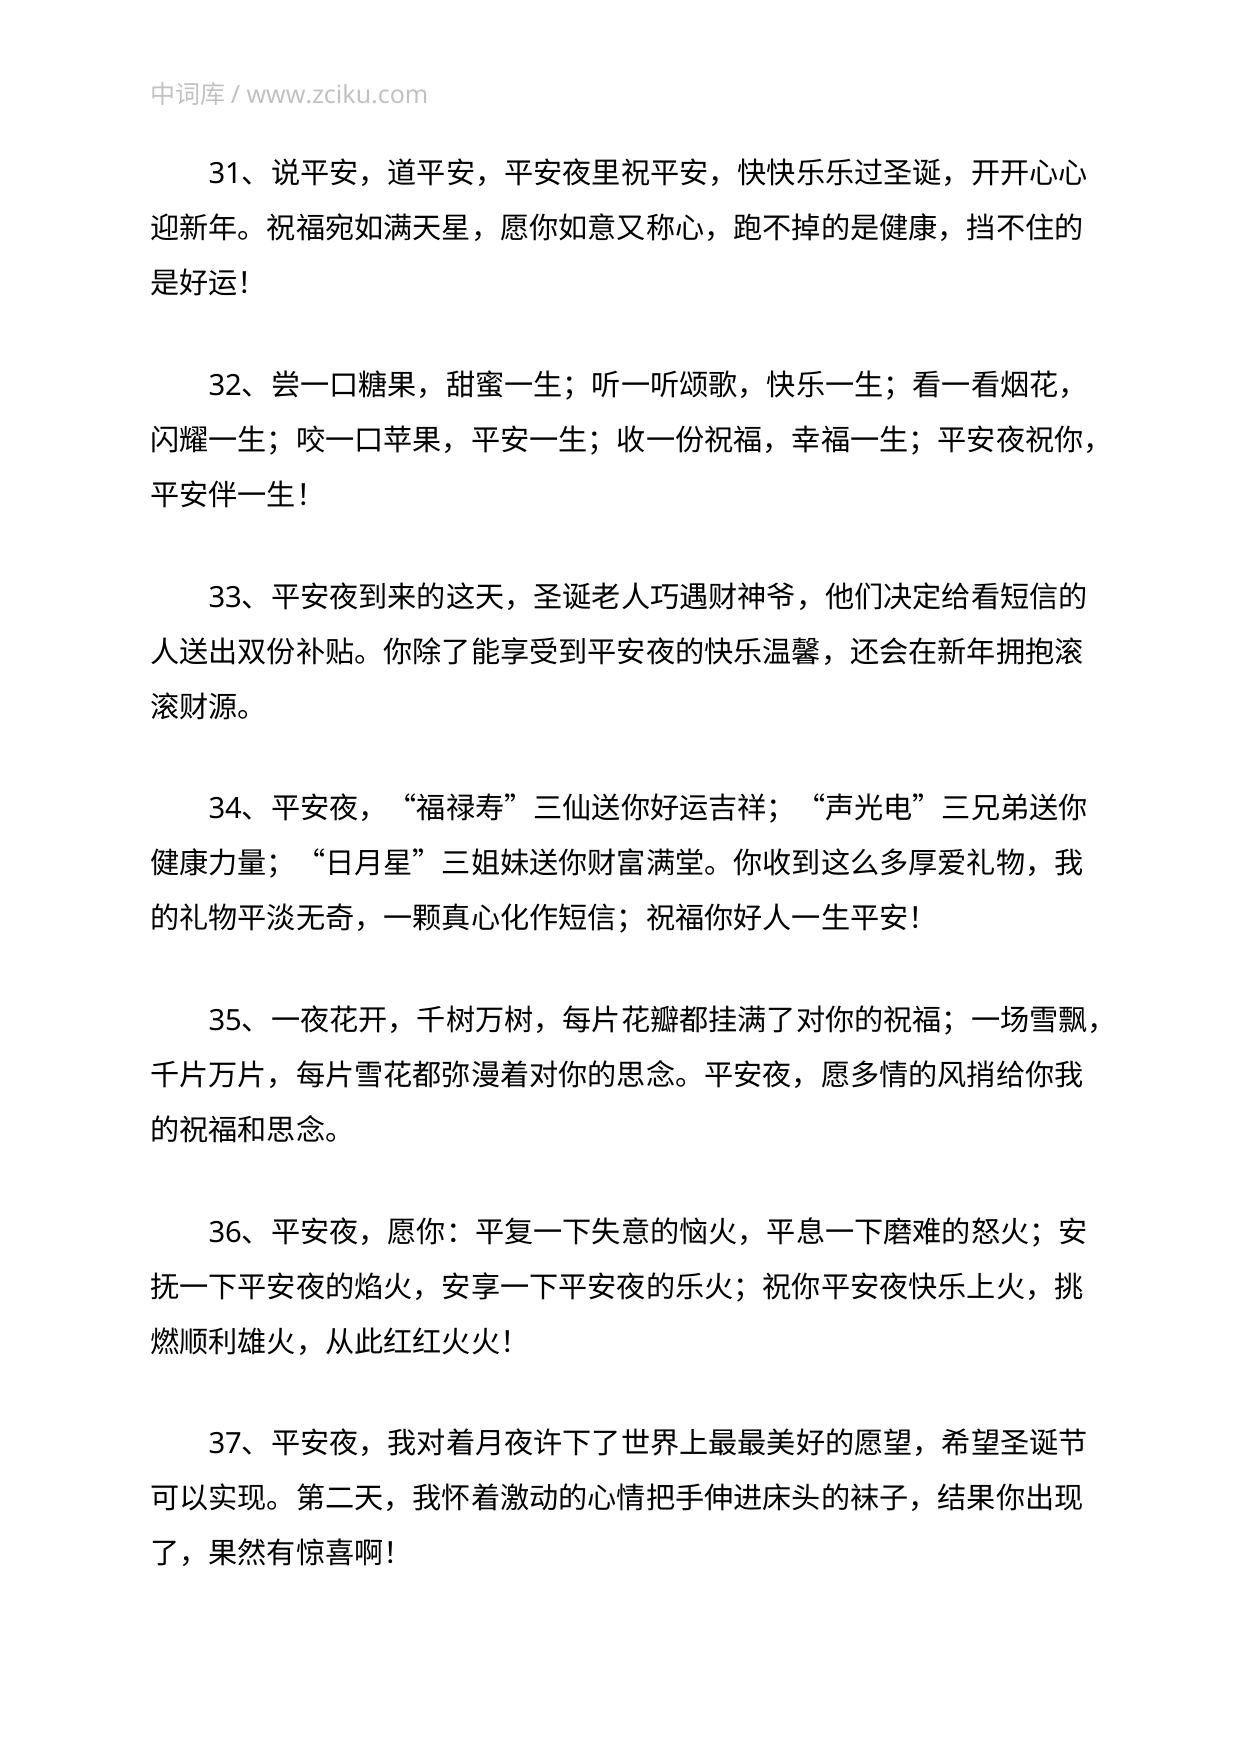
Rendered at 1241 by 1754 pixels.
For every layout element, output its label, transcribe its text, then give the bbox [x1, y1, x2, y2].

text 35、一夜花开，千树万树，每片花瓣都挂满了对你的祝福；一场雪飘，千片万片，每片雪花都弥漫着对你的思念。平安夜，愿多情的风捎给你我的祝福和思念。 [150, 997, 1090, 1149]
text 36、平安夜，愿你：平复一下失意的恼火，平息一下磨难的怒火；安抚一下平安夜的焰火，安享一下平安夜的乐火；祝你平安夜快乐上火，挑燃顺利雄火，从此红红火火！ [150, 1208, 1090, 1361]
text 32、尝一口糖果，甜蜜一生；听一听颂歌，快乐一生；看一看烟花，闪耀一生；咬一口苹果，平安一生；收一份祝福，幸福一生；平安夜祝你，平安伴一生！ [150, 362, 1090, 514]
text 31、说平安，道平安，平安夜里祝平安，快快乐乐过圣诞，开开心心迎新年。祝福宛如满天星，愿你如意又称心，跑不掉的是健康，挡不住的是好运！ [150, 150, 1090, 302]
text 34、平安夜，“福禄寿”三仙送你好运吉祥；“声光电”三兄弟送你健康力量；“日月星”三姐妹送你财富满堂。你收到这么多厚爱礼物，我的礼物平淡无奇，一颗真心化作短信；祝福你好人一生平安！ [150, 785, 1090, 937]
text 33、平安夜到来的这天，圣诞老人巧遇财神爷，他们决定给看短信的人送出双份补贴。你除了能享受到平安夜的快乐温馨，还会在新年拥抱滚滚财源。 [150, 573, 1090, 726]
text 37、平安夜，我对着月夜许下了世界上最最美好的愿望，希望圣诞节可以实现。第二天，我怀着激动的心情把手伸进床头的袜子，结果你出现了，果然有惊喜啊！ [150, 1420, 1090, 1572]
